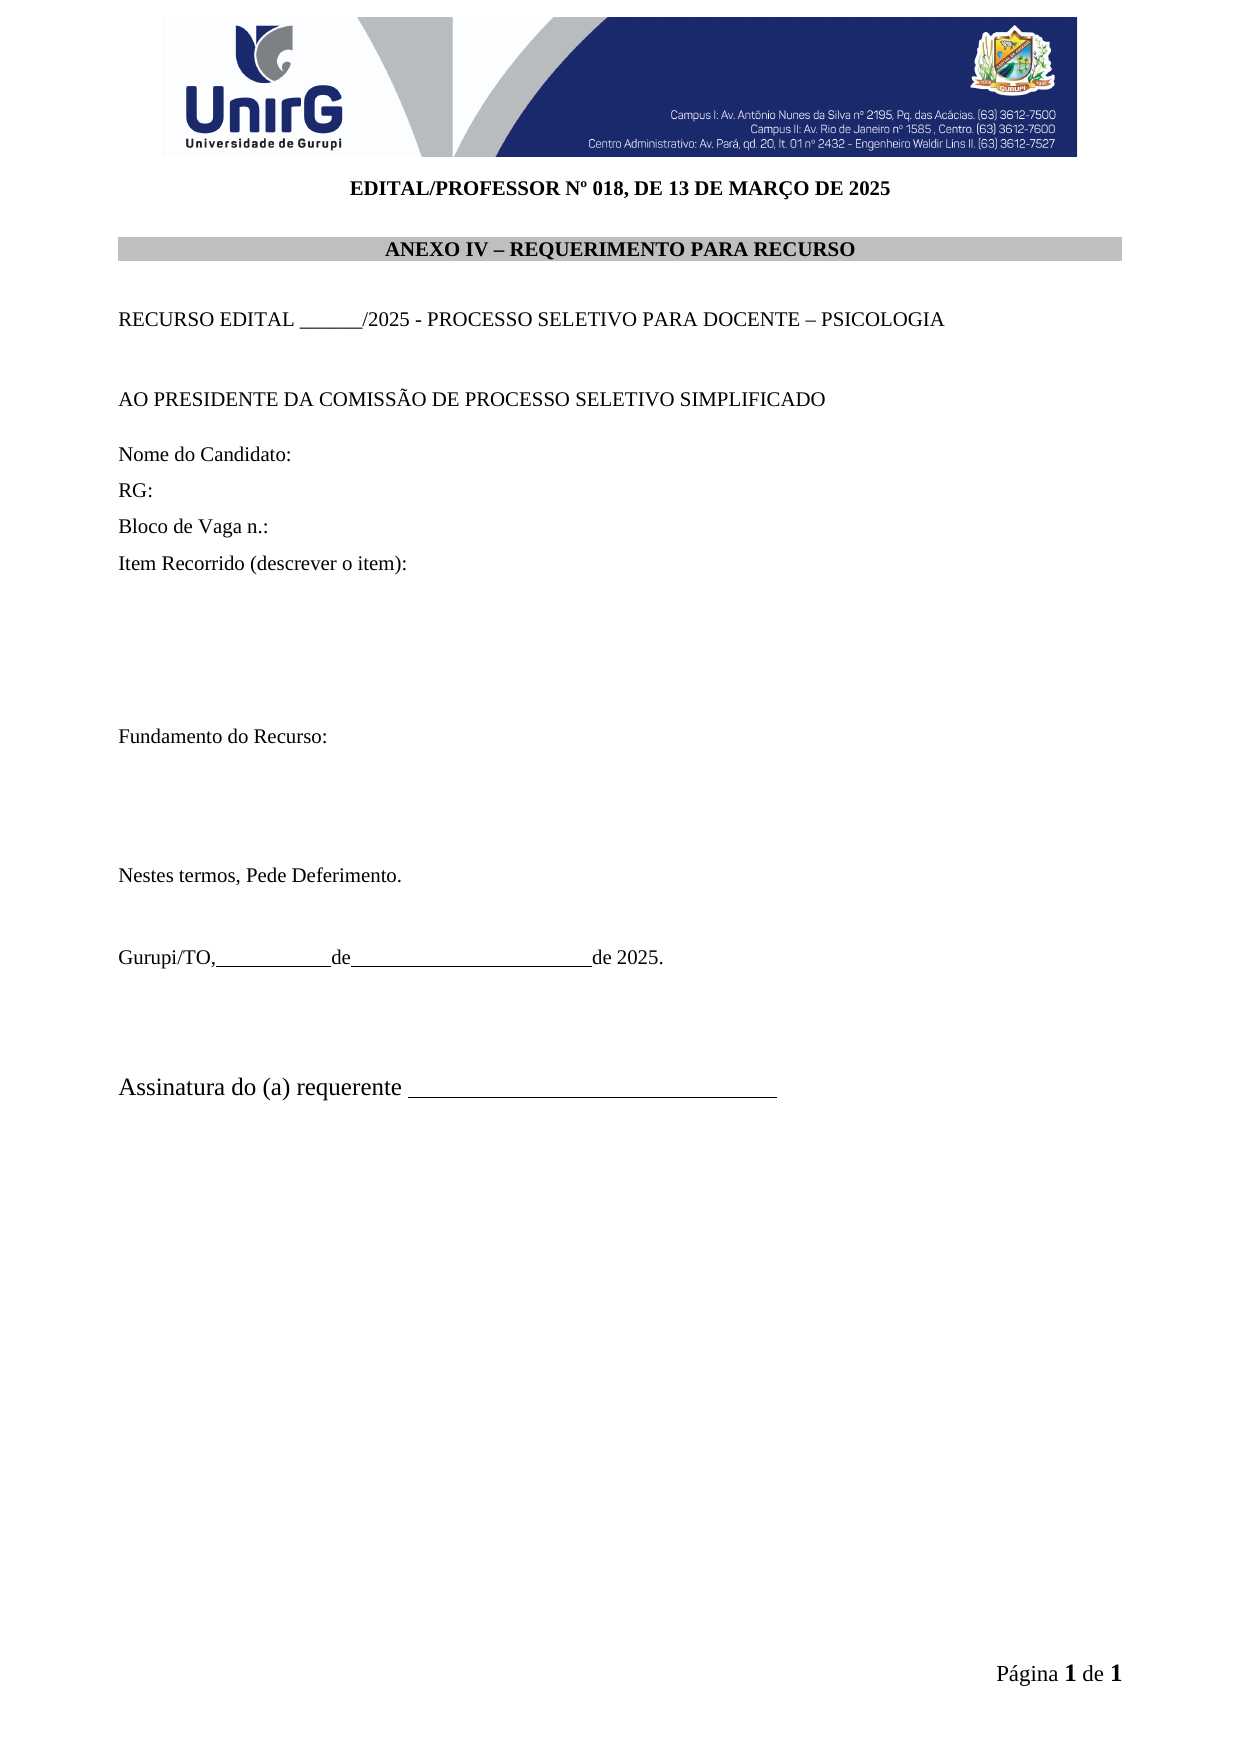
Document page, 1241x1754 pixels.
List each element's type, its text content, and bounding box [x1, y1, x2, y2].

text EDITAL/PROFESSOR Nº 018, DE 13 DE MARÇO DE 2025 [118, 176, 1122, 200]
text Gurupi/TO, de de 2025. [118, 945, 1122, 969]
text AO PRESIDENTE DA COMISSÃO DE PROCESSO SELETIVO SIMPLIFICADO [118, 387, 1122, 411]
text Assinatura do (a) requerente [118, 1072, 1117, 1101]
text RECURSO EDITAL ______/2025 - PROCESSO SELETIVO PARA DOCENTE – PSICOLOGIA [118, 307, 1122, 331]
text RG: [118, 478, 1122, 502]
text Nestes termos, Pede Deferimento. [118, 862, 1122, 887]
text Item Recorrido (descrever o item): [118, 550, 1122, 574]
text Fundamento do Recurso: [118, 724, 1122, 748]
text Nome do Candidato: [118, 442, 1122, 466]
picture [163, 17, 1078, 157]
text ANEXO IV – REQUERIMENTO PARA RECURSO [118, 237, 1122, 261]
text Bloco de Vaga n.: [118, 514, 1122, 538]
